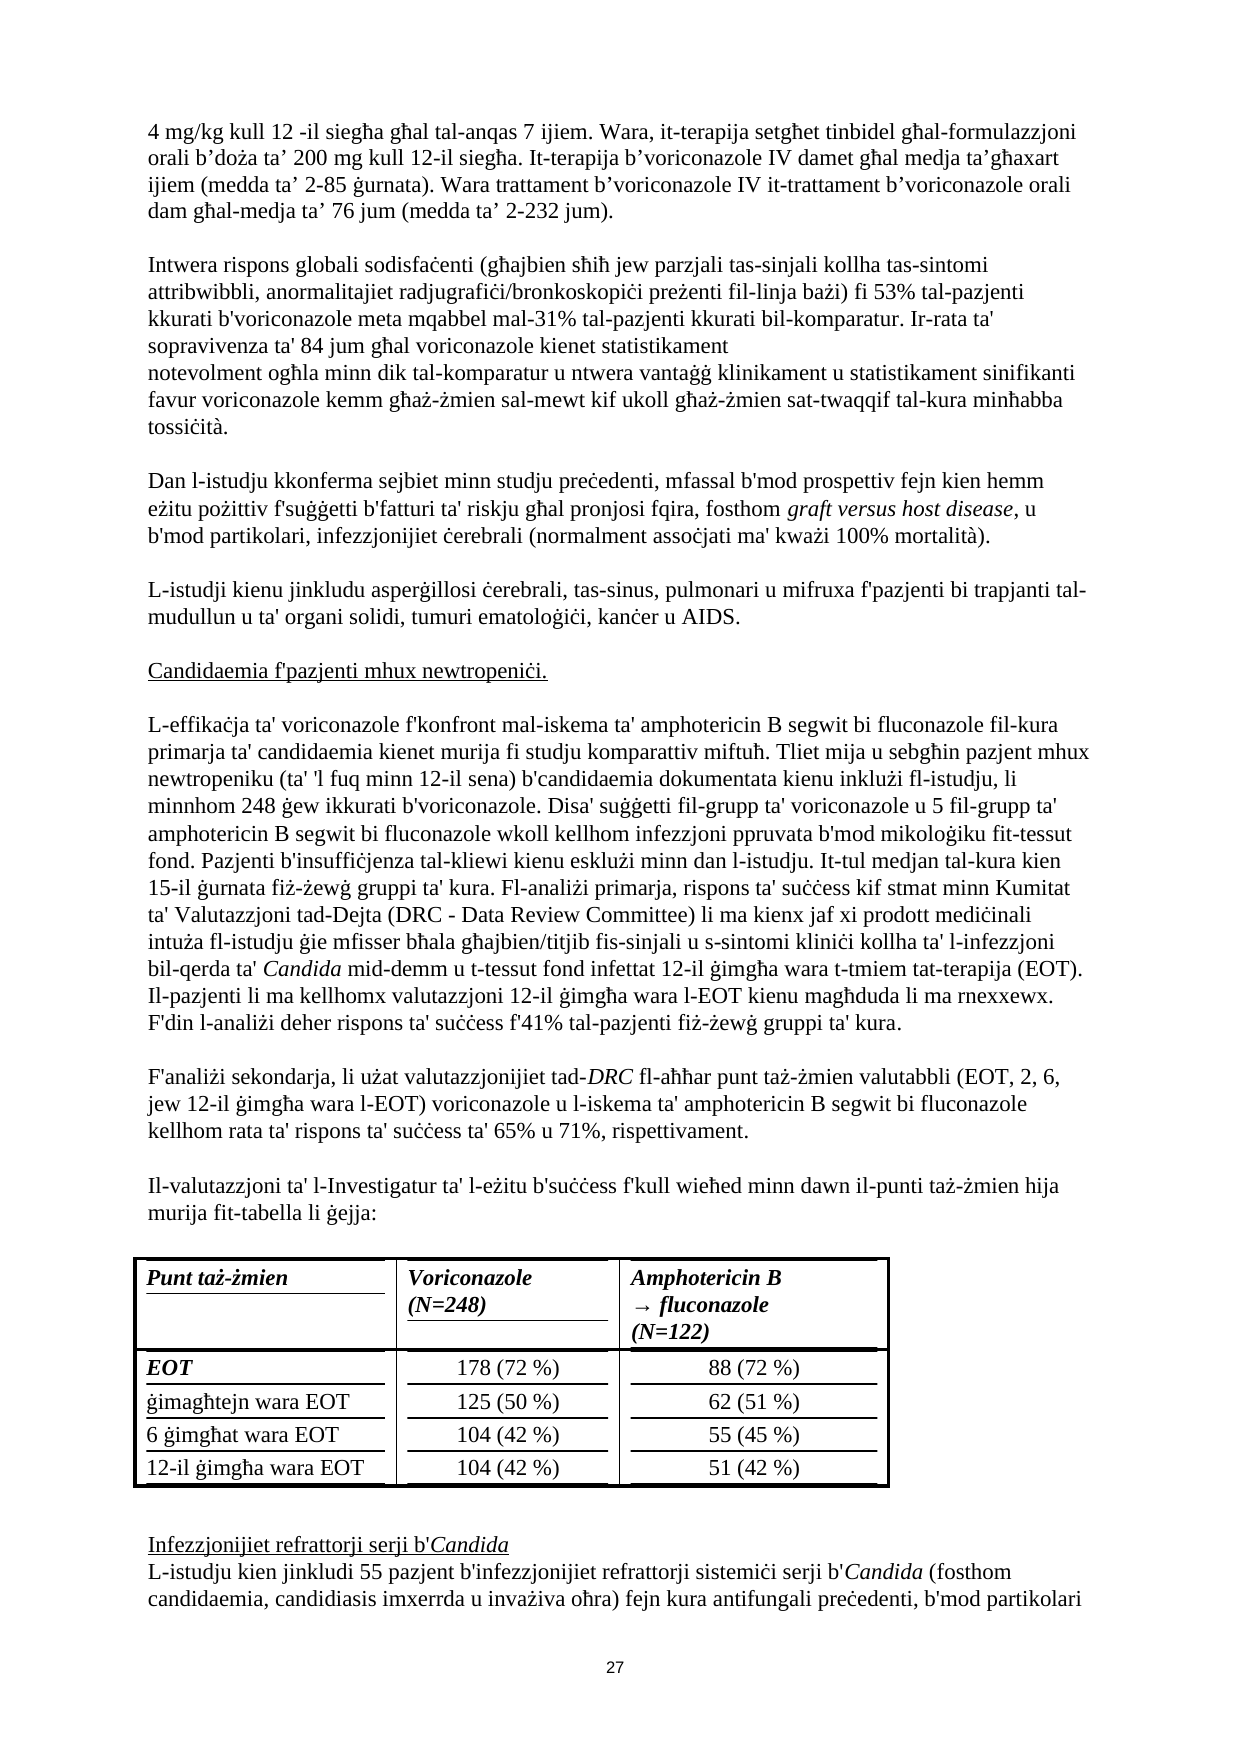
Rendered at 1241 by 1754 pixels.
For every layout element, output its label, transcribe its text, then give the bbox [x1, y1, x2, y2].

text Infezzjonijiet refrattorji serji b'Candida [148, 1531, 1092, 1558]
text Intwera rispons globali sodisfaċenti (għajbien sħiħ jew parzjali tas-sinjali kollha tas-sintomi attribwibbli, anormalitajiet radjugrafiċi/bronkoskopiċi preżenti fil-linja bażi) fi 53% tal-pazjenti kkurati b'voriconazole meta mqabbel mal-31% tal-pazjenti kkurati bil-komparatur. Ir-rata ta' sopravivenza ta' 84 jum għal voriconazole kienet statistikament [148, 251, 1092, 359]
table_cell 12-il ġimgħa wara EOT [137, 1451, 396, 1484]
text Il-valutazzjoni ta' l-Investigatur ta' l-eżitu b'suċċess f'kull wieħed minn dawn il-punti taż-żmien hija murija fit-tabella li ġejja: [148, 1171, 1092, 1226]
table_cell 6 ġimgħat wara EOT [137, 1418, 396, 1451]
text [148, 118, 1092, 223]
table_cell 104 (42 %) [397, 1418, 619, 1451]
table_cell 88 (72 %) [620, 1351, 887, 1384]
table_cell 51 (42 %) [620, 1451, 887, 1484]
text L-istudji kienu jinkludu asperġillosi ċerebrali, tas-sinus, pulmonari u mifruxa f'pazjenti bi trapjanti tal-mudullun u ta' organi solidi, tumuri ematoloġiċi, kanċer u AIDS. [148, 576, 1092, 630]
table_cell 125 (50 %) [397, 1384, 619, 1418]
text Dan l-istudju kkonferma sejbiet minn studju preċedenti, mfassal b'mod prospettiv fejn kien hemm eżitu pożittiv f'suġġetti b'fatturi ta' riskju għal pronjosi fqira, fosthom graft versus host disease, u b'mod partikolari, infezzjonijiet ċerebrali (normalment assoċjati ma' kważi 100% mortalità). [148, 467, 1092, 548]
table_cell 104 (42 %) [397, 1451, 619, 1484]
table_cell 178 (72 %) [397, 1351, 619, 1384]
table_cell 55 (45 %) [620, 1418, 887, 1451]
table_header Amphotericin B → fluconazole (N=122) [620, 1260, 887, 1348]
table_header Punt taż-żmien [137, 1260, 396, 1348]
table_cell ġimagħtejn wara EOT [137, 1384, 396, 1418]
table_cell 62 (51 %) [620, 1384, 887, 1418]
text notevolment ogħla minn dik tal-komparatur u ntwera vantaġġ klinikament u statistikament sinifikanti favur voriconazole kemm għaż-żmien sal-mewt kif ukoll għaż-żmien sat-twaqqif tal-kura minħabba tossiċità. [148, 359, 1092, 440]
table_cell EOT [137, 1351, 396, 1384]
table_header Voriconazole (N=248) [397, 1260, 619, 1348]
text Candidaemia f'pazjenti mhux newtropeniċi. [148, 657, 1092, 684]
text L-effikaċja ta' voriconazole f'konfront mal-iskema ta' amphotericin B segwit bi fluconazole fil-kura primarja ta' candidaemia kienet murija fi studju komparattiv miftuħ. Tliet mija u sebgħin pazjent mhux newtropeniku (ta' 'l fuq minn 12-il sena) b'candidaemia dokumentata kienu inklużi fl-istudju, li minnhom 248 ġew ikkurati b'voriconazole. Disa' suġġetti fil-grupp ta' voriconazole u 5 fil-grupp ta' amphotericin B segwit bi fluconazole wkoll kellhom infezzjoni ppruvata b'mod mikoloġiku fit-tessut fond. Pazjenti b'insuffiċjenza tal-kliewi kienu esklużi minn dan l-istudju. It-tul medjan tal-kura kien 15-il ġurnata fiż-żewġ gruppi ta' kura. Fl-analiżi primarja, rispons ta' suċċess kif stmat minn Kumitat ta' Valutazzjoni tad-Dejta (DRC - Data Review Committee) li ma kienx jaf xi prodott mediċinali intuża fl-istudju ġie mfisser bħala għajbien/titjib fis-sinjali u s-sintomi kliniċi kollha ta' l-infezzjoni bil-qerda ta' Candida mid-demm u t-tessut fond infettat 12-il ġimgħa wara t-tmiem tat-terapija (EOT). Il-pazjenti li ma kellhomx valutazzjoni 12-il ġimgħa wara l-EOT kienu magħduda li ma rnexxewx. F'din l-analiżi deher rispons ta' suċċess f'41% tal-pazjenti fiż-żewġ gruppi ta' kura. [148, 711, 1092, 1036]
text F'analiżi sekondarja, li użat valutazzjonijiet tad-DRC fl-aħħar punt taż-żmien valutabbli (EOT, 2, 6, jew 12-il ġimgħa wara l-EOT) voriconazole u l-iskema ta' amphotericin B segwit bi fluconazole kellhom rata ta' rispons ta' suċċess ta' 65% u 71%, rispettivament. [148, 1063, 1092, 1144]
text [148, 1558, 1092, 1612]
